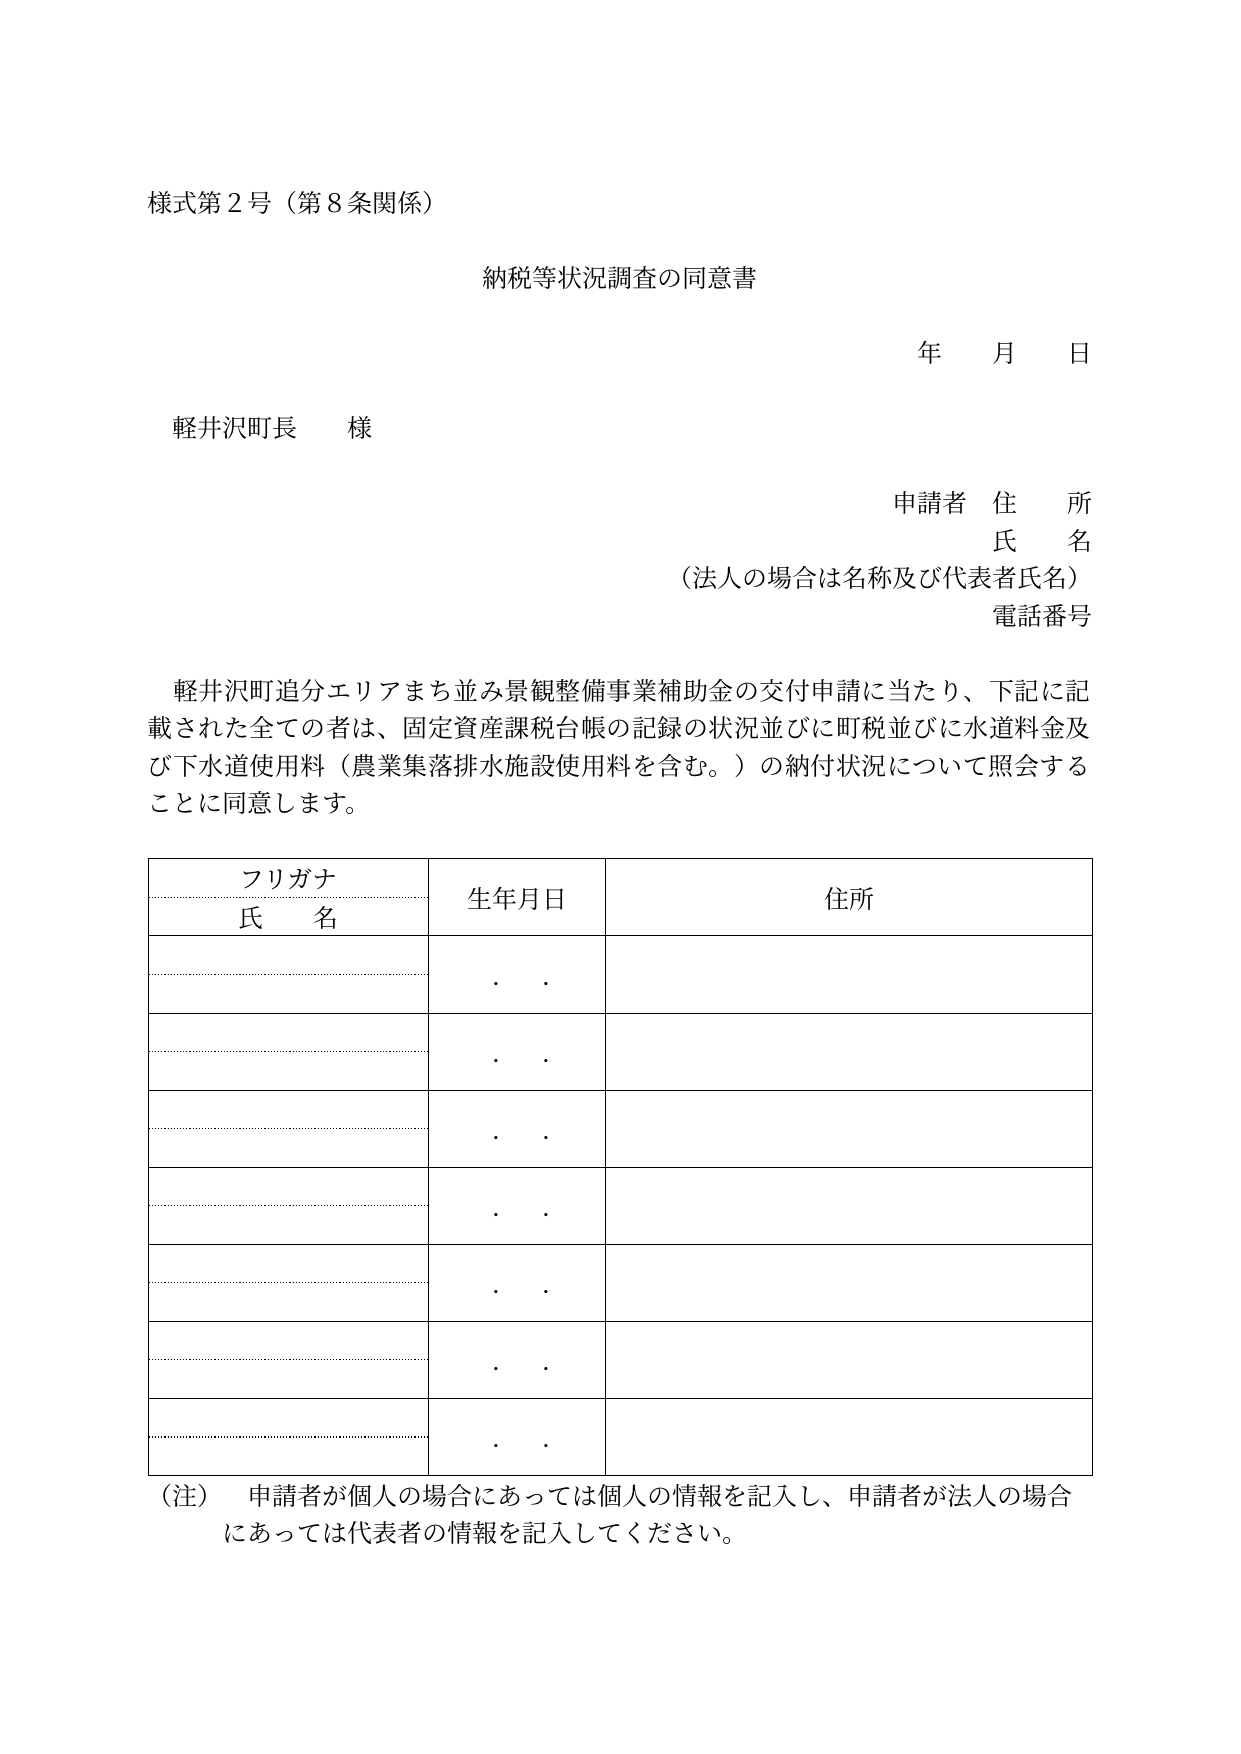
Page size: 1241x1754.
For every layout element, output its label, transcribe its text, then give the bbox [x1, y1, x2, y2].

table_header フリガナ [149, 859, 428, 897]
table_cell [149, 1282, 428, 1321]
table_cell ． ． [429, 1168, 605, 1244]
table_cell [149, 1322, 428, 1359]
text 氏 名 [148, 521, 1092, 558]
table_header 生年月日 [429, 859, 605, 935]
text 軽井沢町追分エリアまち並み景観整備事業補助金の交付申請に当たり、下記に記載された全ての者は、固定資産課税台帳の記録の状況並びに町税並びに水道料金及び下水道使用料（農業集落排水施設使用料を含む。）の納付状況について照会することに同意します。 [148, 671, 1092, 821]
table_cell [149, 1399, 428, 1436]
text （注） 申請者が個人の場合にあっては個人の情報を記入し、申請者が法人の場合にあっては代表者の情報を記入してください。 [148, 1476, 1092, 1551]
table_header 住所 [606, 859, 1092, 935]
table_cell ． ． [429, 936, 605, 1012]
table_cell [149, 1168, 428, 1205]
table_cell [149, 974, 428, 1012]
text 申請者 住 所 [148, 483, 1092, 521]
text 電話番号 [148, 596, 1092, 633]
table_cell [149, 1205, 428, 1244]
table_cell [149, 1128, 428, 1167]
table_cell [149, 1014, 428, 1051]
text 様式第２号（第８条関係） [148, 183, 1092, 221]
text 軽井沢町長 様 [148, 408, 1092, 446]
table_cell [606, 1322, 1092, 1398]
table_cell [149, 1051, 428, 1089]
table_cell ． ． [429, 1322, 605, 1398]
table_cell ． ． [429, 1399, 605, 1475]
table_cell 氏 名 [149, 897, 428, 935]
table_cell [606, 1014, 1092, 1089]
table_cell [149, 1245, 428, 1282]
table_cell [149, 1091, 428, 1128]
table_cell ． ． [429, 1245, 605, 1321]
table_cell [606, 936, 1092, 1012]
table_cell [606, 1168, 1092, 1244]
table_cell [149, 1436, 428, 1475]
table_cell ． ． [429, 1014, 605, 1089]
table_cell [606, 1091, 1092, 1167]
table_cell [606, 1245, 1092, 1321]
text （法人の場合は名称及び代表者氏名） [148, 558, 1092, 596]
table_cell ． ． [429, 1091, 605, 1167]
table_cell [606, 1399, 1092, 1475]
text 納税等状況調査の同意書 [148, 258, 1092, 296]
text 年 月 日 [148, 333, 1092, 371]
table_cell [149, 936, 428, 974]
table_cell [149, 1359, 428, 1398]
